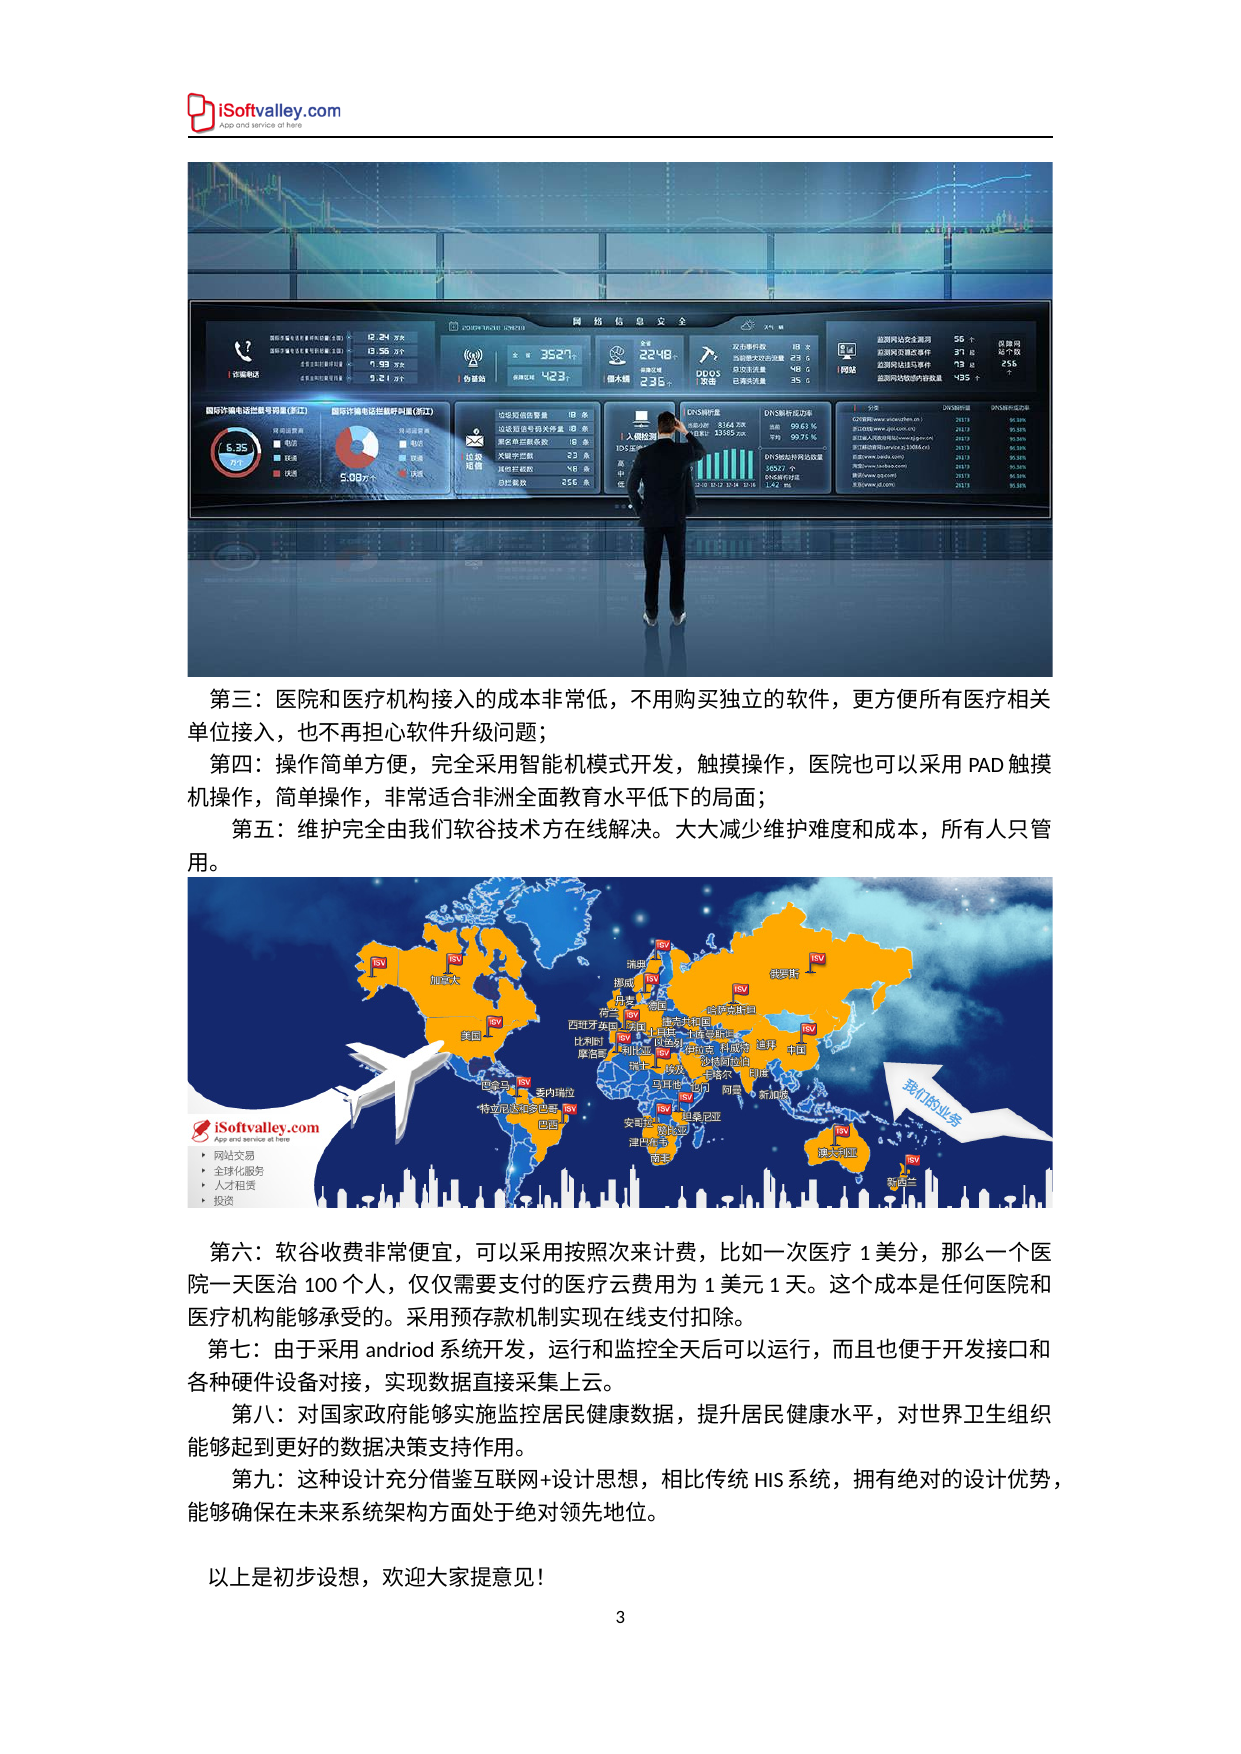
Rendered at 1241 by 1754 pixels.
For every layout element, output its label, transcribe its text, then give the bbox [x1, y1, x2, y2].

text 第四：操作简单方便，完全采用智能机模式开发，触摸操作，医院也可以采用PAD触摸机操作，简单操作，非常适合非洲全面教育水平低下的局面； [187, 747, 1053, 812]
text 第九：这种设计充分借鉴互联网+设计思想，相比传统HIS系统，拥有绝对的设计优势，能够确保在未来系统架构方面处于绝对领先地位。 [187, 1462, 1053, 1527]
text 第七：由于采用andriod系统开发，运行和监控全天后可以运行，而且也便于开发接口和各种硬件设备对接，实现数据直接采集上云。 [187, 1332, 1053, 1397]
picture [187, 162, 1053, 677]
picture [187, 88, 341, 135]
text 第六：软谷收费非常便宜，可以采用按照次来计费，比如一次医疗1美分，那么一个医院一天医治100个人，仅仅需要支付的医疗云费用为1美元1天。这个成本是任何医院和医疗机构能够承受的。采用预存款机制实现在线支付扣除。 [187, 1234, 1053, 1332]
text 第五：维护完全由我们软谷技术方在线解决。大大减少维护难度和成本，所有人只管用。 [187, 812, 1053, 877]
text 第八：对国家政府能够实施监控居民健康数据，提升居民健康水平，对世界卫生组织能够起到更好的数据决策支持作用。 [187, 1397, 1053, 1462]
text 以上是初步设想，欢迎大家提意见！ [187, 1559, 1053, 1592]
text 第三：医院和医疗机构接入的成本非常低，不用购买独立的软件，更方便所有医疗相关单位接入，也不再担心软件升级问题； [187, 682, 1053, 747]
picture [187, 877, 1053, 1208]
